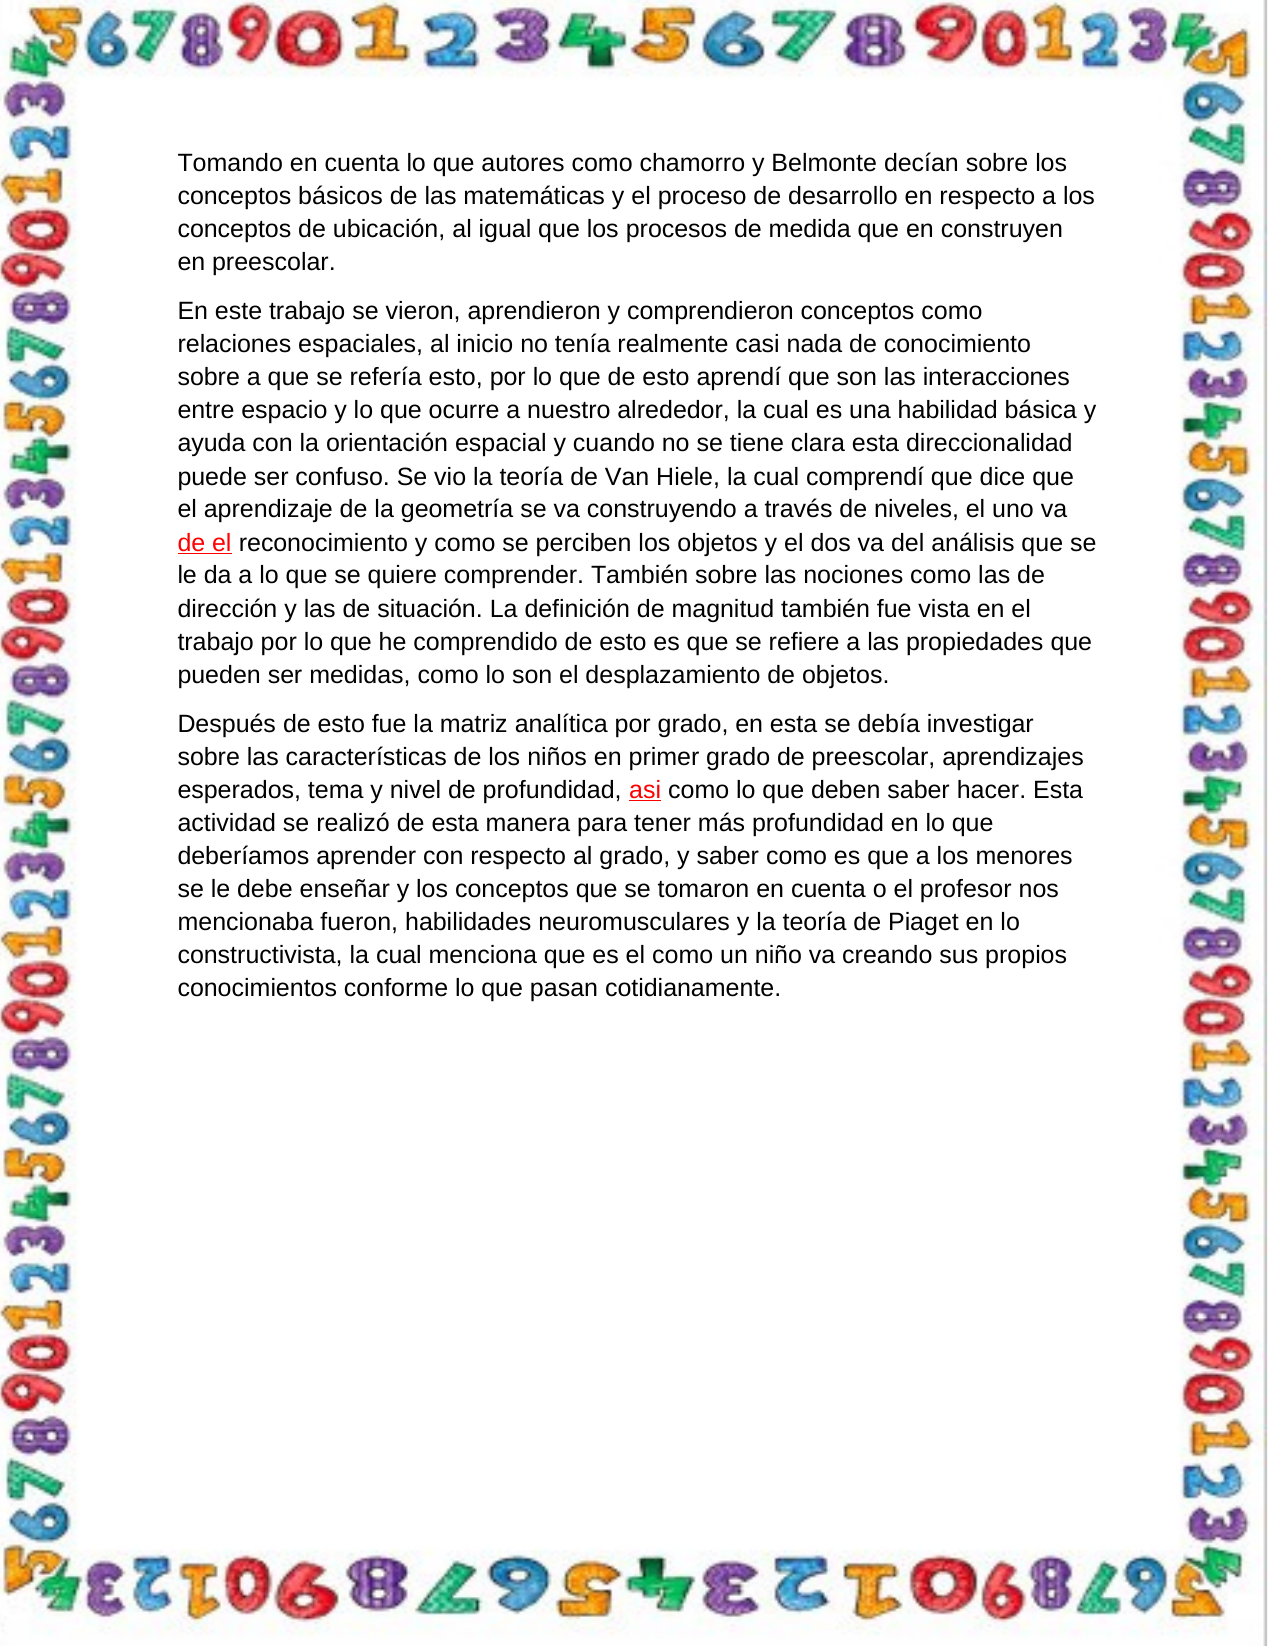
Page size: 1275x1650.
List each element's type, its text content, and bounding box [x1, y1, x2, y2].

picture [0, 0, 1268, 1646]
text En este trabajo se vieron, aprendieron y comprendieron conceptos como relaciones espaciales, al inicio no tenía realmente casi nada de conocimiento sobre a que se refería esto, por lo que de esto aprendí que son las interacciones entre espacio y lo que ocurre a nuestro alrededor, la cual es una habilidad básica y ayuda con la orientación espacial y cuando no se tiene clara esta direccionalidad puede ser confuso. Se vio la teoría de Van Hiele, la cual comprendí que dice que el aprendizaje de la geometría se va construyendo a través de niveles, el uno va de el reconocimiento y como se perciben los objetos y el dos va del análisis que se le da a lo que se quiere comprender. También sobre las nociones como las de dirección y las de situación. La definición de magnitud también fue vista en el trabajo por lo que he comprendido de esto es que se refiere a las propiedades que pueden ser medidas, como lo son el desplazamiento de objetos. [177, 296, 1098, 688]
text Tomando en cuenta lo que autores como chamorro y Belmonte decían sobre los conceptos básicos de las matemáticas y el proceso de desarrollo en respecto a los conceptos de ubicación, al igual que los procesos de medida que en construyen en preescolar. [177, 148, 1098, 275]
text Después de esto fue la matriz analítica por grado, en esta se debía investigar sobre las características de los niños en primer grado de preescolar, aprendizajes esperados, tema y nivel de profundidad, asi como lo que deben saber hacer. Esta actividad se realizó de esta manera para tener más profundidad en lo que deberíamos aprender con respecto al grado, y saber como es que a los menores se le debe enseñar y los conceptos que se tomaron en cuenta o el profesor nos mencionaba fueron, habilidades neuromusculares y la teoría de Piaget en lo constructivista, la cual menciona que es el como un niño va creando sus propios conocimientos conforme lo que pasan cotidianamente. [177, 709, 1098, 1002]
